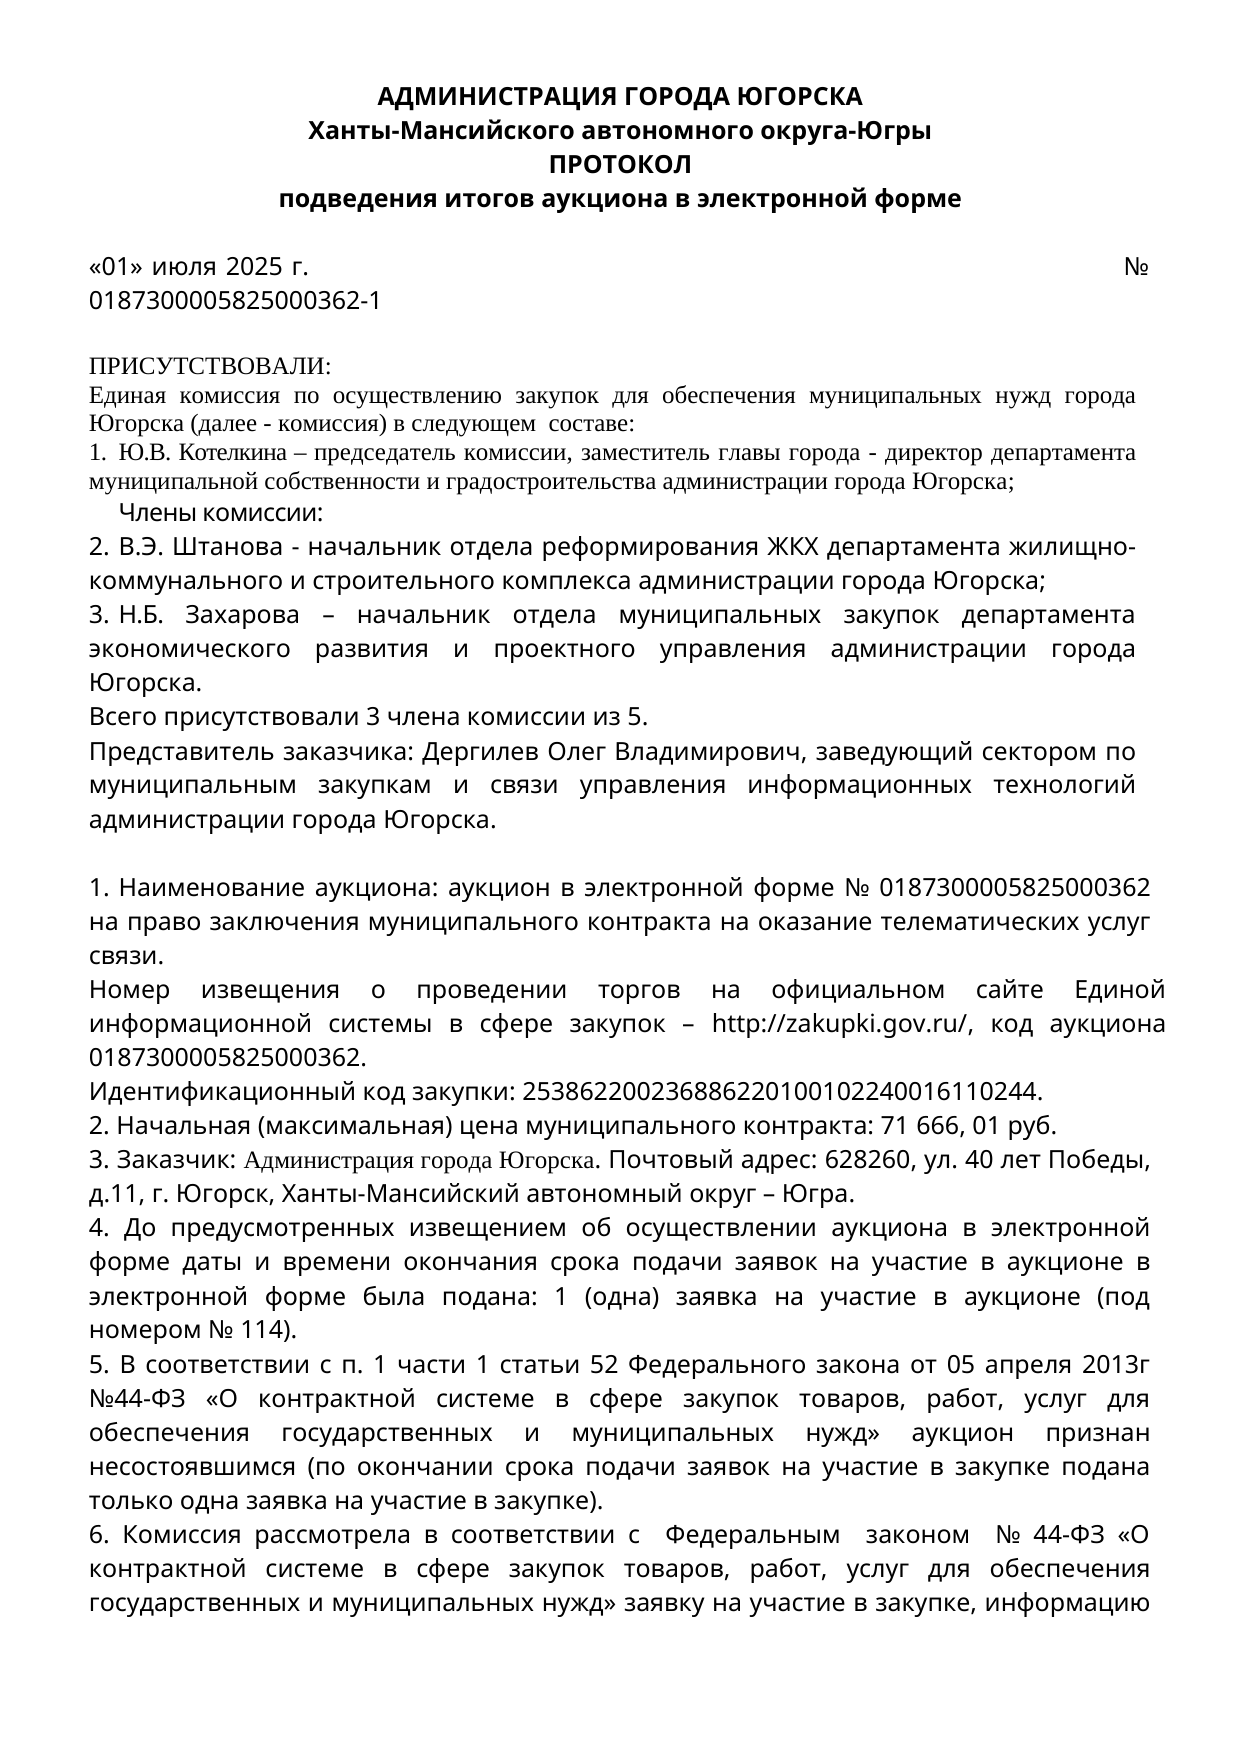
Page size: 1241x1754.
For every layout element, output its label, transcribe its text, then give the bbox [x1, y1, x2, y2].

list Номер извещения о проведении торгов на официальном сайте Единой информационной системы в сфере закупок – http://zakupki.gov.ru/, код аукциона 0187300005825000362. [89, 972, 1167, 1074]
text 5. В соответствии с п. 1 части 1 статьи 52 Федерального закона от 05 апреля 2013г №44-ФЗ «О контрактной системе в сфере закупок товаров, работ, услуг для обеспечения государственных и муниципальных нужд» аукцион признан несостоявшимся (по окончании срока подачи заявок на участие в закупке подана только одна заявка на участие в закупке). [89, 1346, 1152, 1517]
list Наименование аукциона: аукцион в электронной форме № 0187300005825000362 на право заключения муниципального контракта на оказание телематических услуг связи. [89, 869, 1152, 972]
list Н.Б. Захарова – начальник отдела муниципальных закупок департамента экономического развития и проектного управления администрации города Югорска. [89, 597, 1137, 699]
list 2. Начальная (максимальная) цена муниципального контракта: 71 666, 01 руб. [89, 1108, 1167, 1142]
list Представитель заказчика: Дергилев Олег Владимирович, заведующий сектором по муниципальным закупкам и связи управления информационных технологий администрации города Югорска. [89, 733, 1137, 835]
list 3. Заказчик: Администрация города Югорска. Почтовый адрес: 628260, ул. 40 лет Победы, д.11, г. Югорск, Ханты-Мансийский автономный округ – Югра. [89, 1142, 1152, 1210]
list Члены комиссии: [89, 495, 1137, 529]
list ПРИСУТСТВОВАЛИ: [89, 351, 1137, 380]
text «01» июля 2025 г. № 0187300005825000362-1 [89, 249, 1152, 317]
list Ю.В. Котелкина – председатель комиссии, заместитель главы города - директор департамента муниципальной собственности и градостроительства администрации города Югорска; [89, 437, 1137, 495]
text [89, 1517, 1152, 1619]
list В.Э. Штанова - начальник отдела реформирования ЖКХ департамента жилищно-коммунального и строительного комплекса администрации города Югорска; [89, 529, 1137, 597]
list Идентификационный код закупки: 253862200236886220100102240016110244. [89, 1074, 1167, 1108]
text АДМИНИСТРАЦИЯ ГОРОДА ЮГОРСКА [89, 78, 1152, 112]
text Единая комиссия по осуществлению закупок для обеспечения муниципальных нужд города Югорска (далее - комиссия) в следующем составе: [89, 380, 1137, 437]
text Ханты-Мансийского автономного округа-Югры [89, 112, 1152, 147]
text ПРОТОКОЛ [89, 147, 1152, 181]
list Всего присутствовали 3 члена комиссии из 5. [89, 699, 1137, 733]
text подведения итогов аукциона в электронной форме [89, 181, 1152, 215]
text 4. До предусмотренных извещением об осуществлении аукциона в электронной форме даты и времени окончания срока подачи заявок на участие в аукционе в электронной форме была подана: 1 (одна) заявка на участие в аукционе (под номером № 114). [89, 1210, 1152, 1346]
